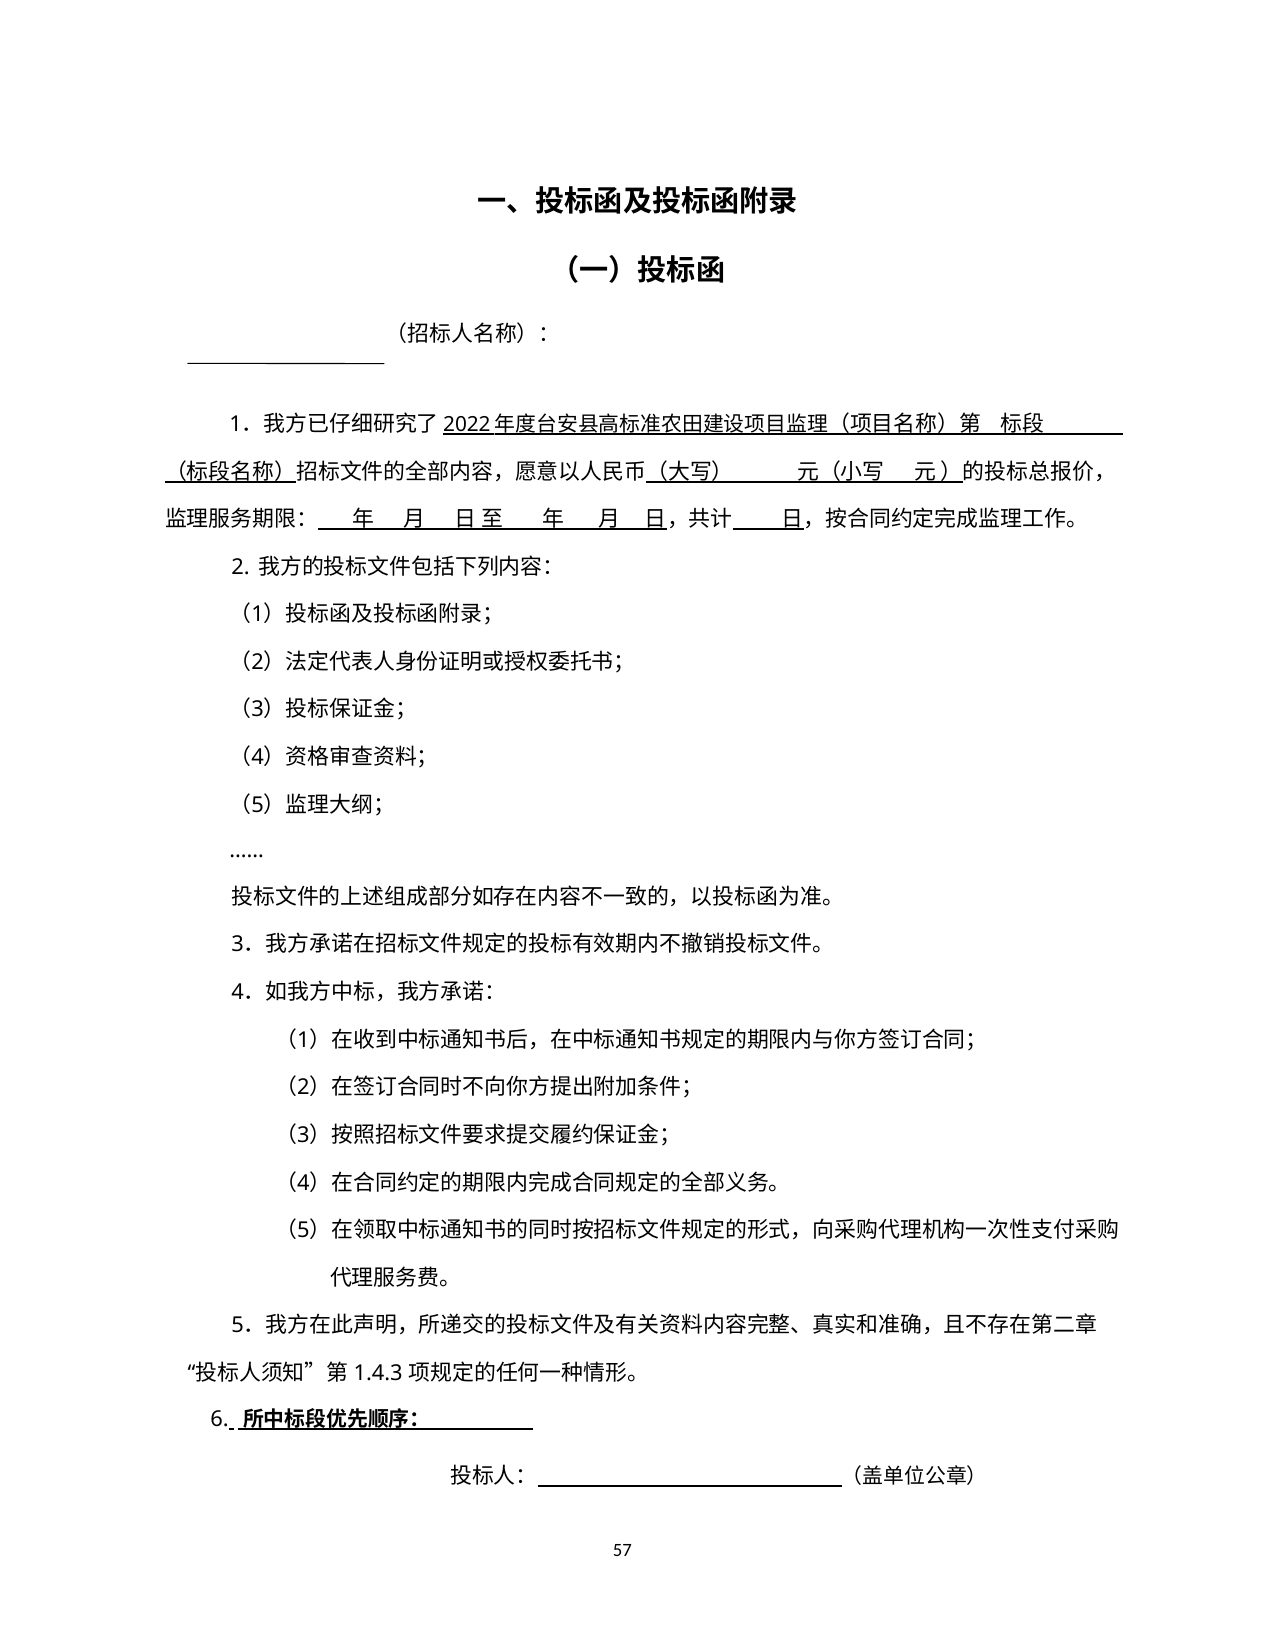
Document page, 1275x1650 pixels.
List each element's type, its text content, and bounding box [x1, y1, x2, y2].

text （5）在领取中标通知书的同时按招标文件规定的形式，向采购代理机构一次性支付采购代理服务费。 [275, 1212, 1125, 1291]
subtitle （一）投标函 [150, 247, 1125, 289]
text （1）在收到中标通知书后，在中标通知书规定的期限内与你方签订合同； [275, 1022, 1125, 1053]
text （招标人名称）： [385, 316, 1125, 348]
text 1．我方已仔细研究了2022年度台安县高标准农田建设项目监理（项目名称）第 标段 （标段名称）招标文件的全部内容，愿意以人民币（大写） 元（小写 元 ）的投标总报价，监理服务期限： 年 月 日 至 年 月 日，共计 日，按合同约定完成监理工作。 [165, 406, 1125, 533]
text 6. 所中标段优先顺序： [150, 1402, 1125, 1433]
text 投标文件的上述组成部分如存在内容不一致的，以投标函为准。 [231, 879, 1125, 911]
text 4．如我方中标，我方承诺： [231, 974, 1125, 1006]
text 投标人： （盖单位公章） [450, 1463, 1125, 1488]
text “投标人须知”第 1.4.3 项规定的任何一种情形。 [150, 1355, 1125, 1387]
list 我方的投标文件包括下列内容：（1）投标函及投标函附录； [229, 549, 564, 628]
text （2）在签订合同时不向你方提出附加条件； [275, 1069, 1125, 1101]
text （4）资格审查资料； [229, 739, 437, 771]
text （5）监理大纲； [229, 787, 437, 818]
text （3）按照招标文件要求提交履约保证金； [275, 1117, 1125, 1149]
text …… [229, 834, 1125, 864]
text （3）投标保证金； [229, 691, 814, 723]
text （2）法定代表人身份证明或授权委托书； [229, 644, 635, 676]
subtitle 一、投标函及投标函附录 [150, 177, 1125, 219]
text （4）在合同约定的期限内完成合同规定的全部义务。 [275, 1164, 1125, 1196]
text 3．我方承诺在招标文件规定的投标有效期内不撤销投标文件。 [231, 926, 1125, 958]
text 5．我方在此声明，所递交的投标文件及有关资料内容完整、真实和准确，且不存在第二章 [231, 1307, 1125, 1339]
